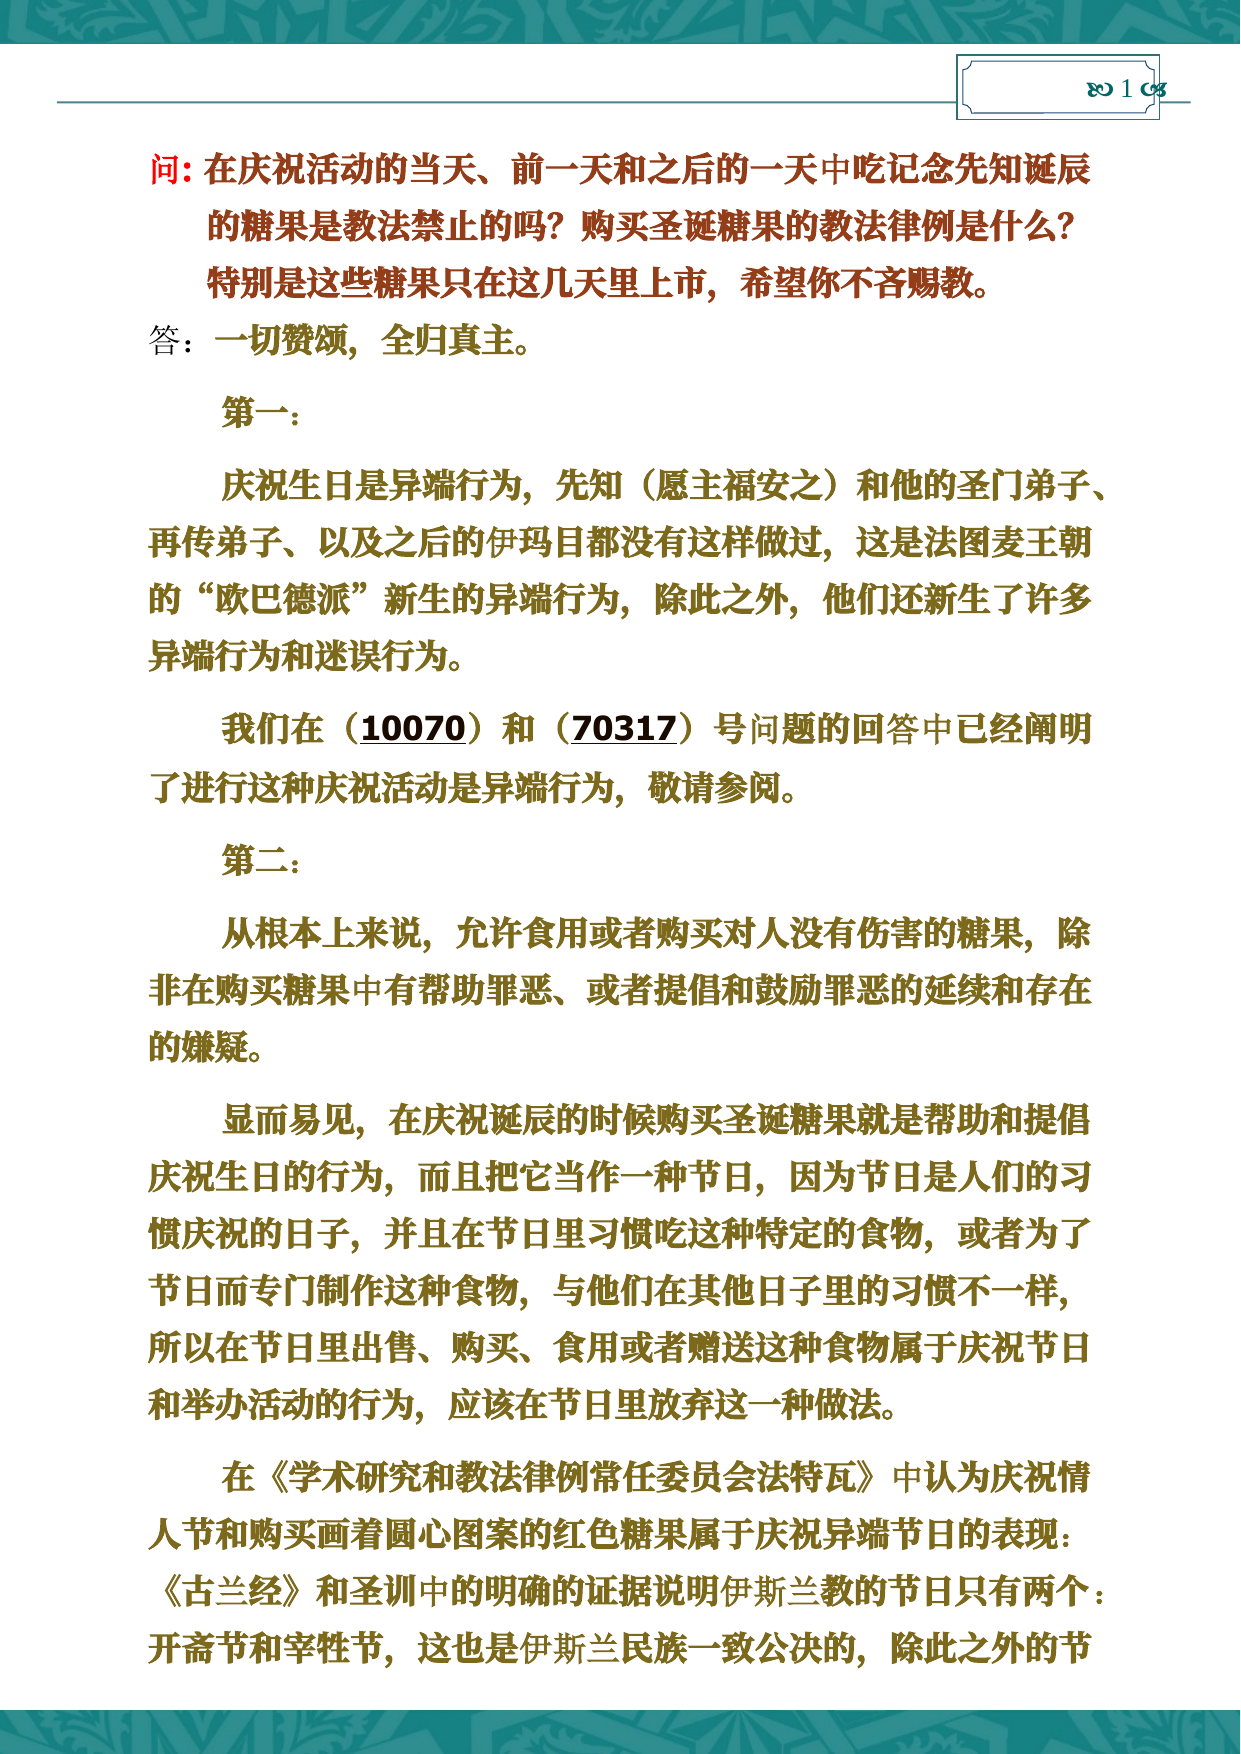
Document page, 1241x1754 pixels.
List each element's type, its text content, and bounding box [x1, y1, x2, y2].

text 答：一切赞颂，全归真主。 [148, 319, 1092, 357]
text 问: 在庆祝活动的当天、前一天和之后的一天中吃记念先知诞辰的糖果是教法禁止的吗？购买圣诞糖果的教法律例是什么？特别是这些糖果只在这几天里上市，希望你不吝赐教。 [148, 148, 1092, 300]
picture [0, 1710, 1241, 1754]
picture [0, 0, 1240, 44]
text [148, 1456, 1092, 1665]
text 从根本上来说，允许食用或者购买对人没有伤害的糖果，除非在购买糖果中有帮助罪恶、或者提倡和鼓励罪恶的延续和存在的嫌疑。 [148, 912, 1092, 1064]
text 显而易见，在庆祝诞辰的时候购买圣诞糖果就是帮助和提倡庆祝生日的行为，而且把它当作一种节日，因为节日是人们的习惯庆祝的日子，并且在节日里习惯吃这种特定的食物，或者为了节日而专门制作这种食物，与他们在其他日子里的习惯不一样，所以在节日里出售、购买、食用或者赠送这种食物属于庆祝节日和举办活动的行为，应该在节日里放弃这一种做法。 [148, 1098, 1092, 1421]
text 第一： [148, 391, 1092, 429]
text 庆祝生日是异端行为，先知（愿主福安之）和他的圣门弟子、再传弟子、以及之后的伊玛目都没有这样做过，这是法图麦王朝的“欧巴德派”新生的异端行为，除此之外，他们还新生了许多异端行为和迷误行为。 [148, 464, 1092, 673]
text 第二： [148, 839, 1092, 877]
text 我们在（10070）和（70317）号问题的回答中已经阐明了进行这种庆祝活动是异端行为，敬请参阅。 [148, 707, 1092, 804]
